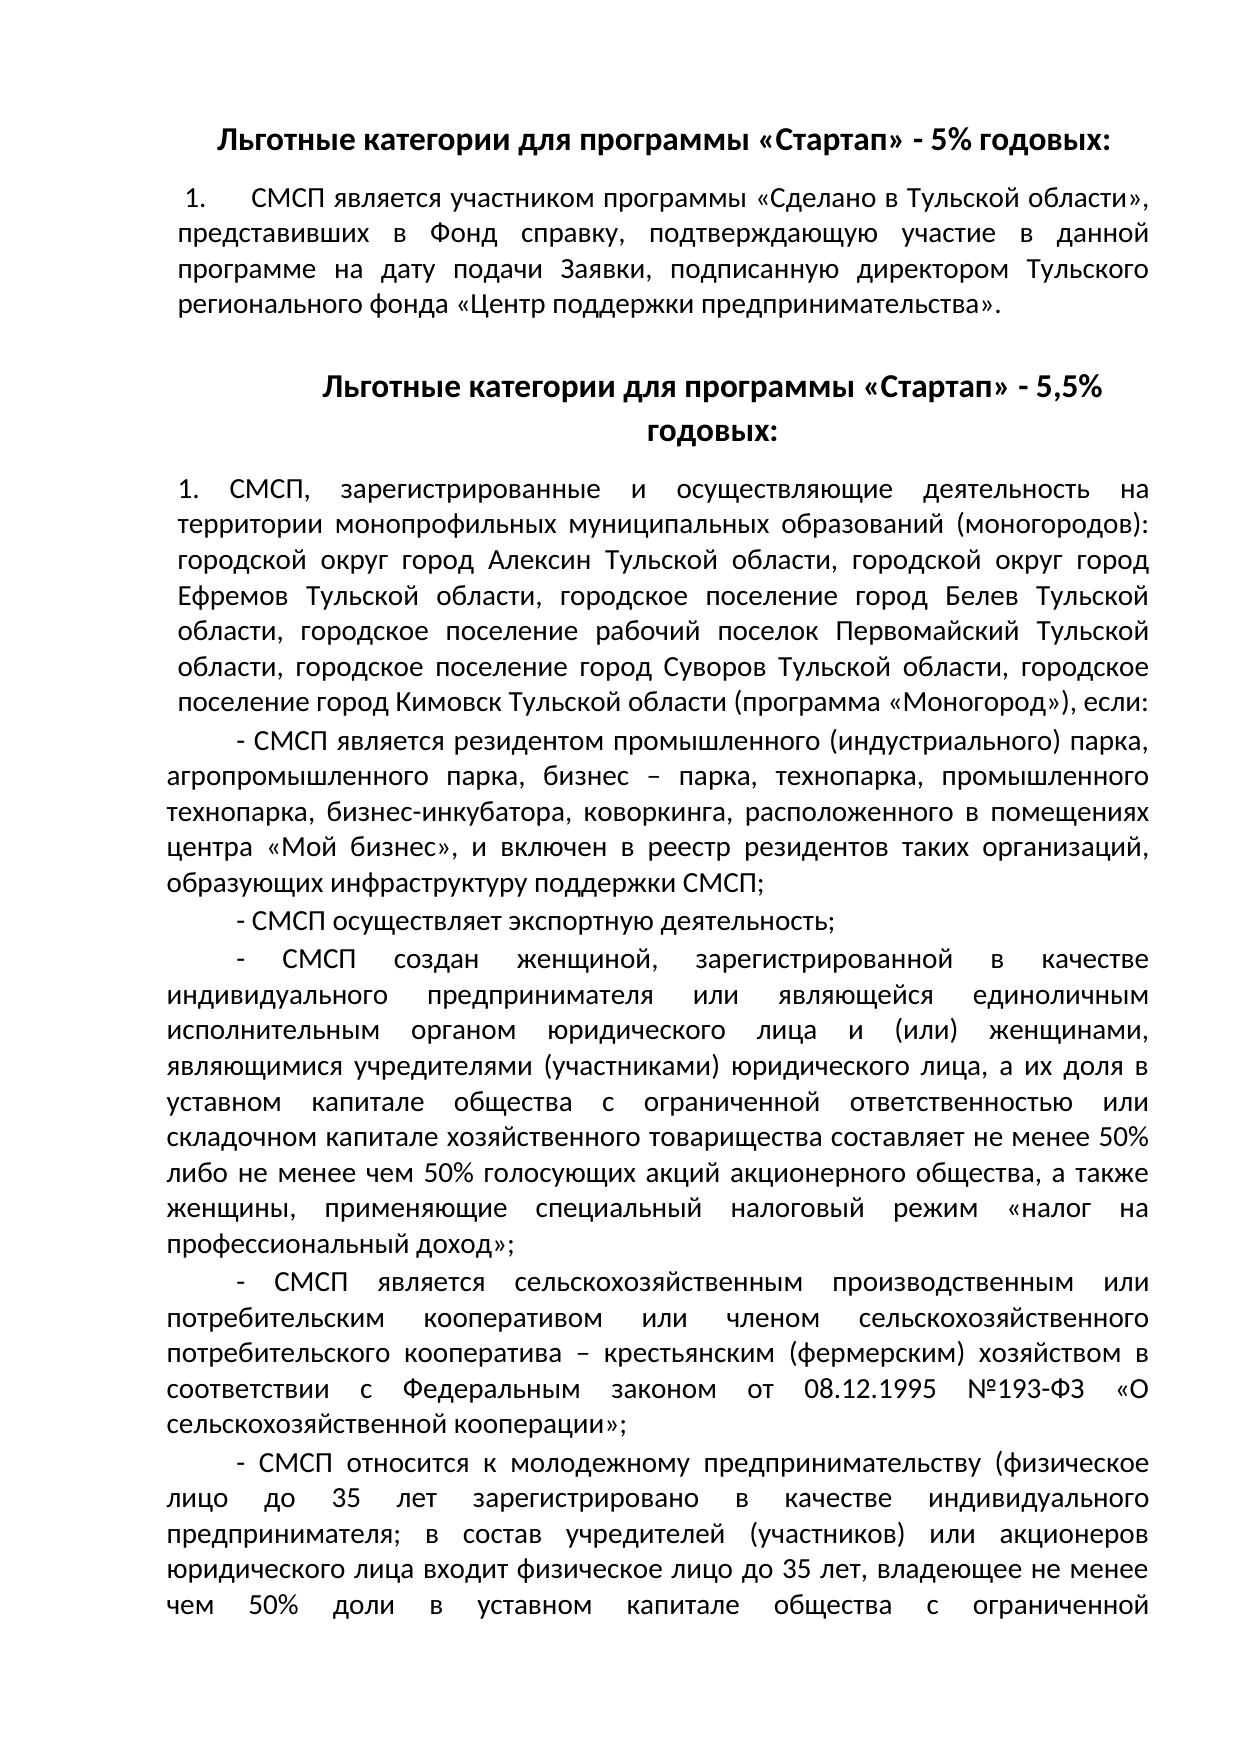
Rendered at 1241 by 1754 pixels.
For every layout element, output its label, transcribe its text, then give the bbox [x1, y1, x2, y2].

text - СМСП осуществляет экспортную деятельность; [166, 902, 1150, 938]
text - СМСП создан женщиной, зарегистрированной в качестве индивидуального предпринимателя или являющейся единоличным исполнительным органом юридического лица и (или) женщинами, являющимися учредителями (участниками) юридического лица, а их доля в уставном капитале общества с ограниченной ответственностью или складочном капитале хозяйственного товарищества составляет не менее 50% либо не менее чем 50% голосующих акций акционерного общества, а также женщины, применяющие специальный налоговый режим «налог на профессиональный доход»; [166, 940, 1150, 1261]
text 1. СМСП, зарегистрированные и осуществляющие деятельность на территории монопрофильных муниципальных образований (моногородов): городской округ город Алексин Тульской области, городской округ город Ефремов Тульской области, городское поселение город Белев Тульской области, городское поселение рабочий поселок Первомайский Тульской области, городское поселение город Суворов Тульской области, городское поселение город Кимовск Тульской области (программа «Моногород»), если: [177, 470, 1150, 719]
list СМСП является участником программы «Сделано в Тульской области», представивших в Фонд справку, подтверждающую участие в данной программе на дату подачи Заявки, подписанную директором Тульского регионального фонда «Центр поддержки предпринимательства». [177, 179, 1150, 321]
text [166, 1444, 1150, 1622]
text - СМСП является сельскохозяйственным производственным или потребительским кооперативом или членом сельскохозяйственного потребительского кооператива – крестьянским (фермерским) хозяйством в соответствии с Федеральным законом от 08.12.1995 №193-ФЗ «О сельскохозяйственной кооперации»; [166, 1263, 1150, 1441]
list Льготные категории для программы «Стартап» - 5,5% годовых: [274, 365, 1152, 450]
text Льготные категории для программы «Стартап» - 5% годовых: [177, 118, 1152, 159]
text - СМСП является резидентом промышленного (индустриального) парка, агропромышленного парка, бизнес – парка, технопарка, промышленного технопарка, бизнес-инкубатора, коворкинга, расположенного в помещениях центра «Мой бизнес», и включен в реестр резидентов таких организаций, образующих инфраструктуру поддержки СМСП; [166, 722, 1150, 900]
